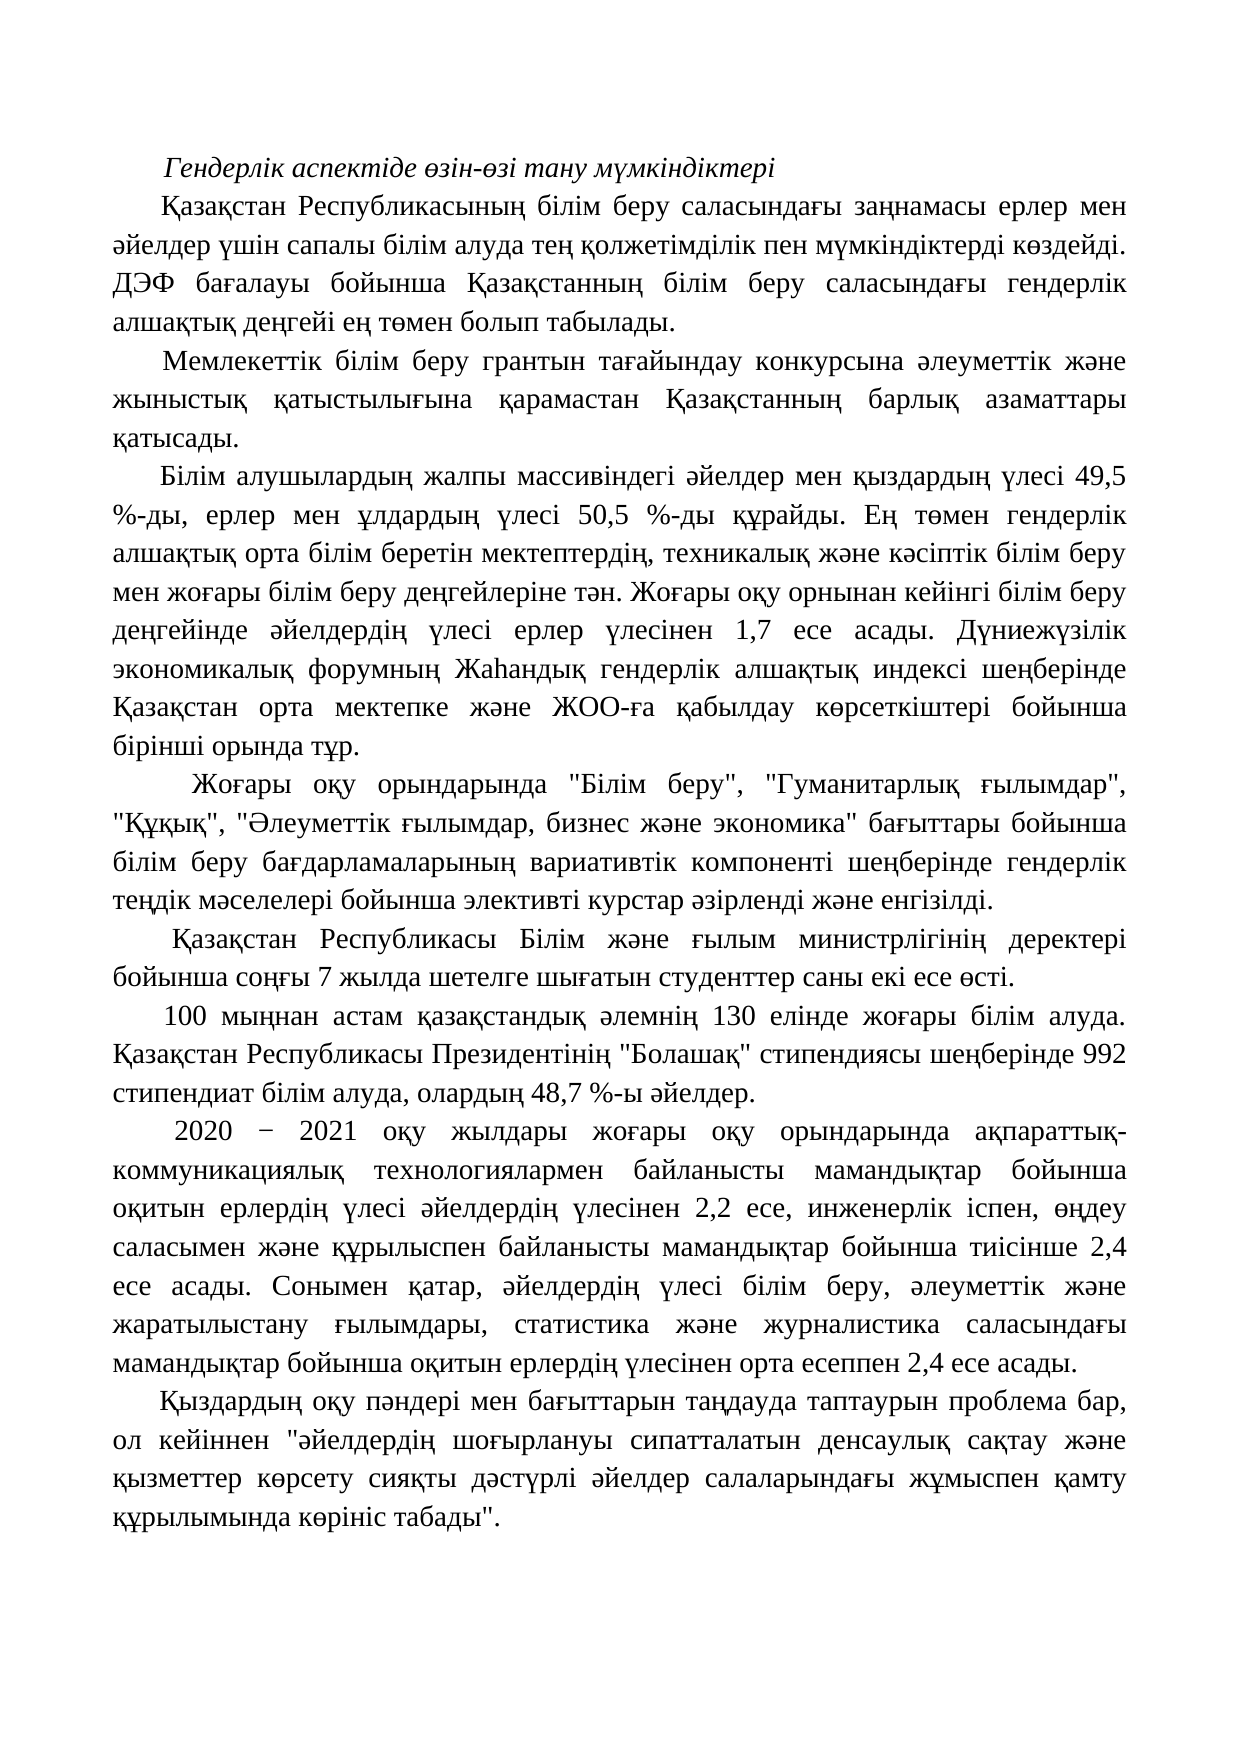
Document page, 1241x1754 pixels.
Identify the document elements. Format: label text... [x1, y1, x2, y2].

text Мемлекеттік білім беру грантын тағайындау конкурсына әлеуметтік және жыныстық қатыстылығына қарамастан Қазақстанның барлық азаматтары қатысады. [112, 343, 1128, 453]
text 100 мыңнан астам қазақстандық әлемнің 130 елінде жоғары білім алуда. Қазақстан Республикасы Президентінің "Болашақ" стипендиясы шеңберінде 992 стипендиат білім алуда, олардың 48,7 %-ы әйелдер. [112, 998, 1128, 1108]
text Қыздардың оқу пәндері мен бағыттарын таңдауда таптаурын проблема бар, ол кейіннен "әйелдердің шоғырлануы сипатталатын денсаулық сақтау және қызметтер көрсету сияқты дәстүрлі әйелдер салаларындағы жұмыспен қамту құрылымында көрініс табады". [112, 1383, 1128, 1532]
text Білім алушылардың жалпы массивіндегі әйелдер мен қыздардың үлесі 49,5 %-ды, ерлер мен ұлдардың үлесі 50,5 %-ды құрайды. Ең төмен гендерлік алшақтық орта білім беретін мектептердің, техникалық және кәсіптік білім беру мен жоғары білім беру деңгейлеріне тән. Жоғары оқу орнынан кейінгі білім беру деңгейінде әйелдердің үлесі ерлер үлесінен 1,7 есе асады. Дүниежүзілік экономикалық форумның Жаһандық гендерлік алшақтық индексі шеңберінде Қазақстан орта мектепке және ЖОО-ға қабылдау көрсеткіштері бойынша бірінші орында тұр. [112, 458, 1128, 762]
text Қазақстан Республикасы Білім және ғылым министрлігінің деректері бойынша соңғы 7 жылда шетелге шығатын студенттер саны екі есе өсті. [112, 921, 1128, 993]
text 2020 − 2021 оқу жылдары жоғары оқу орындарында ақпараттық-коммуникациялық технологиялармен байланысты мамандықтар бойынша оқитын ерлердің үлесі әйелдердің үлесінен 2,2 есе, инженерлік іспен, өңдеу саласымен және құрылыспен байланысты мамандықтар бойынша тиісінше 2,4 есе асады. Сонымен қатар, әйелдердің үлесі білім беру, әлеуметтік және жаратылыстану ғылымдары, статистика және журналистика саласындағы мамандықтар бойынша оқитын ерлердің үлесінен орта есеппен 2,4 есе асады. [112, 1113, 1128, 1378]
text Гендерлік аспектіде өзін-өзі тану мүмкіндіктері [112, 150, 1128, 183]
text Қазақстан Республикасының білім беру саласындағы заңнамасы ерлер мен әйелдер үшін сапалы білім алуда тең қолжетімділік пен мүмкіндіктерді көздейді. ДЭФ бағалауы бойынша Қазақстанның білім беру саласындағы гендерлік алшақтық деңгейі ең төмен болып табылады. [112, 188, 1128, 338]
text Жоғары оқу орындарында "Білім беру", "Гуманитарлық ғылымдар", "Құқық", "Әлеуметтік ғылымдар, бизнес және экономика" бағыттары бойынша білім беру бағдарламаларының вариативтік компоненті шеңберінде гендерлік теңдік мәселелері бойынша элективті курстар әзірленді және енгізілді. [112, 767, 1128, 916]
